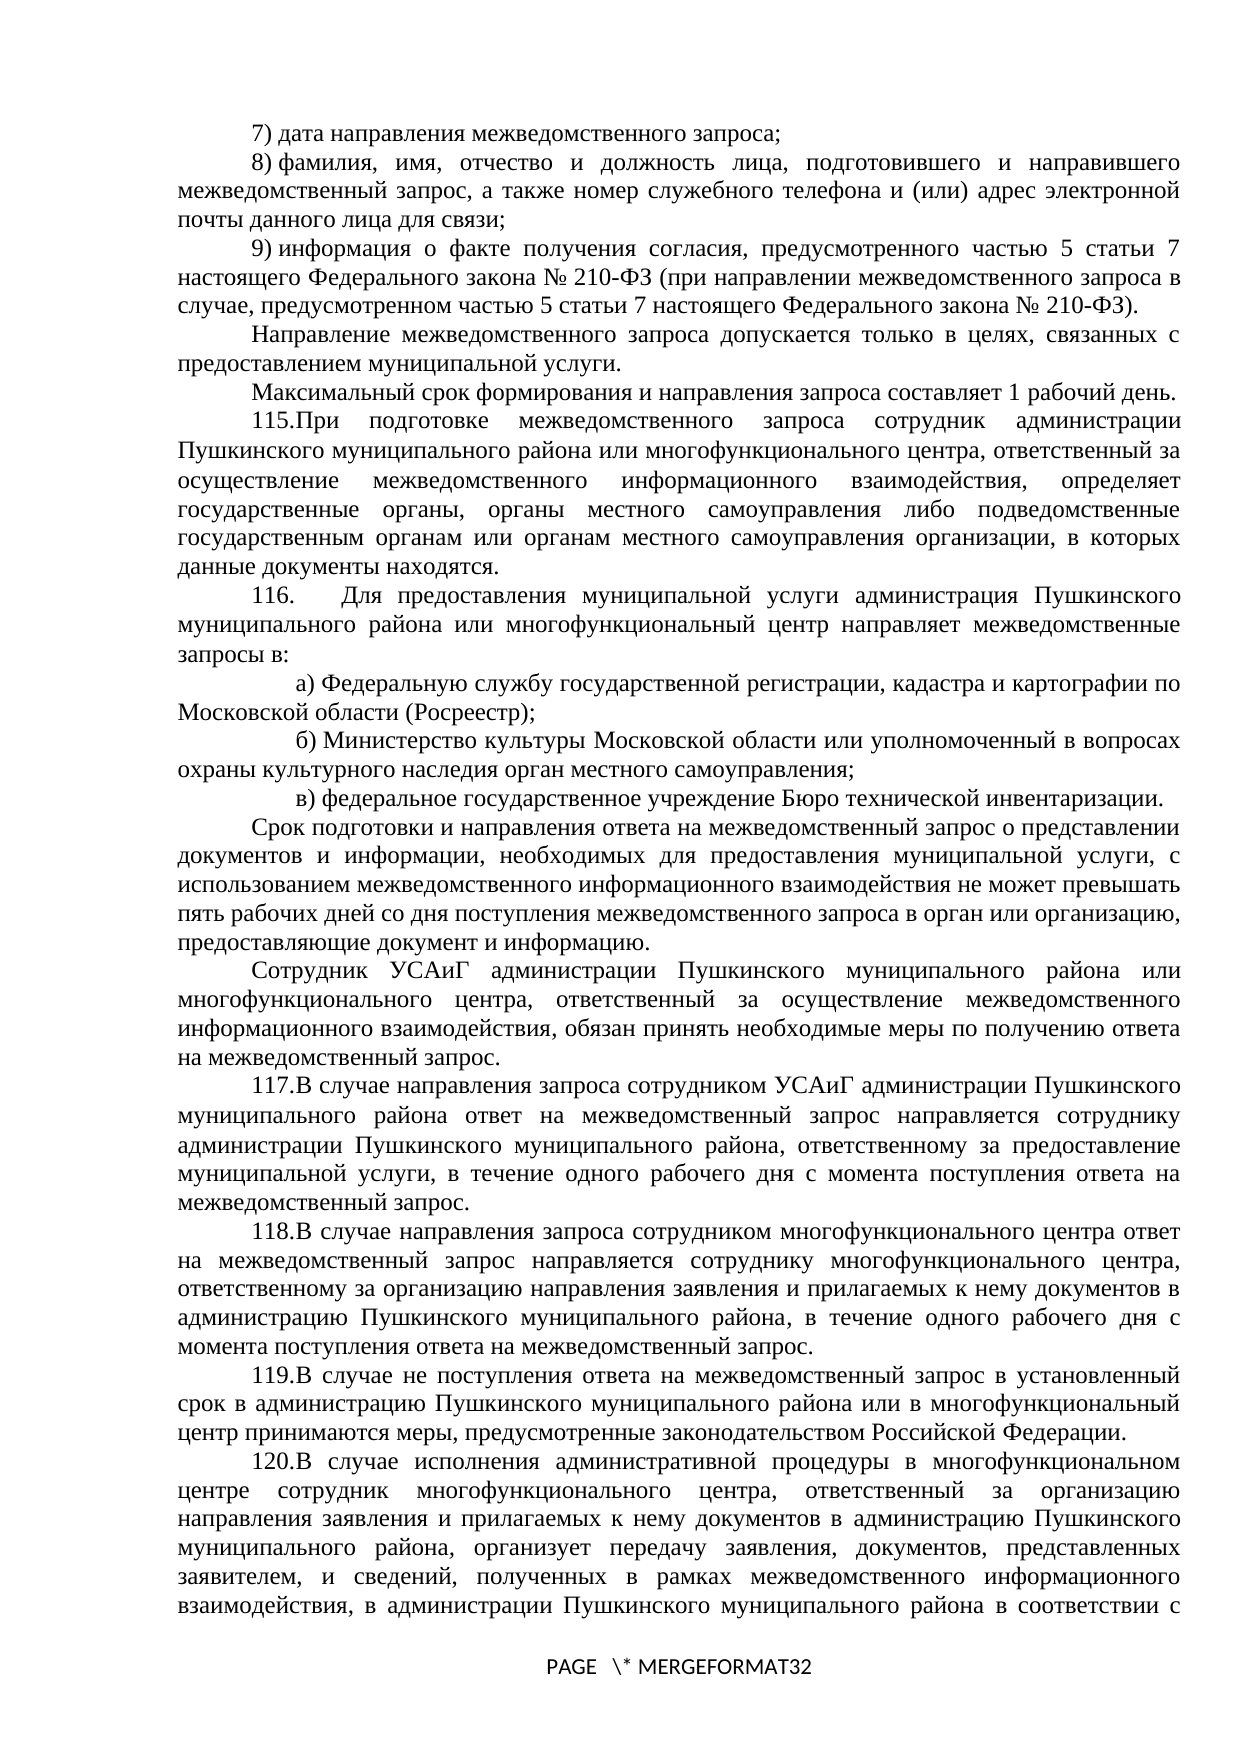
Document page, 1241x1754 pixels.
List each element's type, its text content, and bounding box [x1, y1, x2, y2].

text а) Федеральную службу государственной регистрации, кадастра и картографии по Московской области (Росреестр); [177, 668, 1181, 725]
text 8) фамилия, имя, отчество и должность лица, подготовившего и направившего межведомственный запрос, а также номер служебного телефона и (или) адрес электронной почты данного лица для связи; [177, 147, 1181, 233]
list При подготовке межведомственного запроса сотрудник администрации Пушкинского муниципального района или многофункционального центра, ответственный за осуществление межведомственного информационного взаимодействия, определяет государственные органы, органы местного самоуправления либо подведомственные государственным органам или органам местного самоуправления организации, в которых данные документы находятся. [177, 406, 1181, 580]
text б) Министерство культуры Московской области или уполномоченный в вопросах охраны культурного наследия орган местного самоуправления; [177, 725, 1181, 783]
list В случае не поступления ответа на межведомственный запрос в установленный срок в администрацию Пушкинского муниципального района или в многофункциональный центр принимаются меры, предусмотренные законодательством Российской Федерации. [177, 1360, 1181, 1446]
text Направление межведомственного запроса допускается только в целях, связанных с предоставлением муниципальной услуги. [177, 319, 1181, 377]
list Для предоставления муниципальной услуги администрация Пушкинского муниципального района или многофункциональный центр направляет межведомственные запросы в: [177, 580, 1181, 668]
text 9) информация о факте получения согласия, предусмотренного частью 5 статьи 7 настоящего Федерального закона № 210-ФЗ (при направлении межведомственного запроса в случае, предусмотренном частью 5 статьи 7 настоящего Федерального закона № 210-ФЗ). [177, 233, 1181, 319]
text Максимальный срок формирования и направления запроса составляет 1 рабочий день. [177, 377, 1181, 406]
text Срок подготовки и направления ответа на межведомственный запрос о представлении документов и информации, необходимых для предоставления муниципальной услуги, с использованием межведомственного информационного взаимодействия не может превышать пять рабочих дней со дня поступления межведомственного запроса в орган или организацию, предоставляющие документ и информацию. [177, 812, 1181, 955]
text Сотрудник УСАиГ администрации Пушкинского муниципального района или многофункционального центра, ответственный за осуществление межведомственного информационного взаимодействия, обязан принять необходимые меры по получению ответа на межведомственный запрос. [177, 955, 1181, 1070]
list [177, 1446, 1181, 1618]
text в) федеральное государственное учреждение Бюро технической инвентаризации. [177, 783, 1181, 812]
list В случае направления запроса сотрудником УСАиГ администрации Пушкинского муниципального района ответ на межведомственный запрос направляется сотруднику администрации Пушкинского муниципального района, ответственному за предоставление муниципальной услуги, в течение одного рабочего дня с момента поступления ответа на межведомственный запрос. [177, 1070, 1181, 1216]
list В случае направления запроса сотрудником многофункционального центра ответ на межведомственный запрос направляется сотруднику многофункционального центра, ответственному за организацию направления заявления и прилагаемых к нему документов в администрацию Пушкинского муниципального района, в течение одного рабочего дня с момента поступления ответа на межведомственный запрос. [177, 1216, 1181, 1360]
text 7) дата направления межведомственного запроса; [177, 118, 1181, 147]
